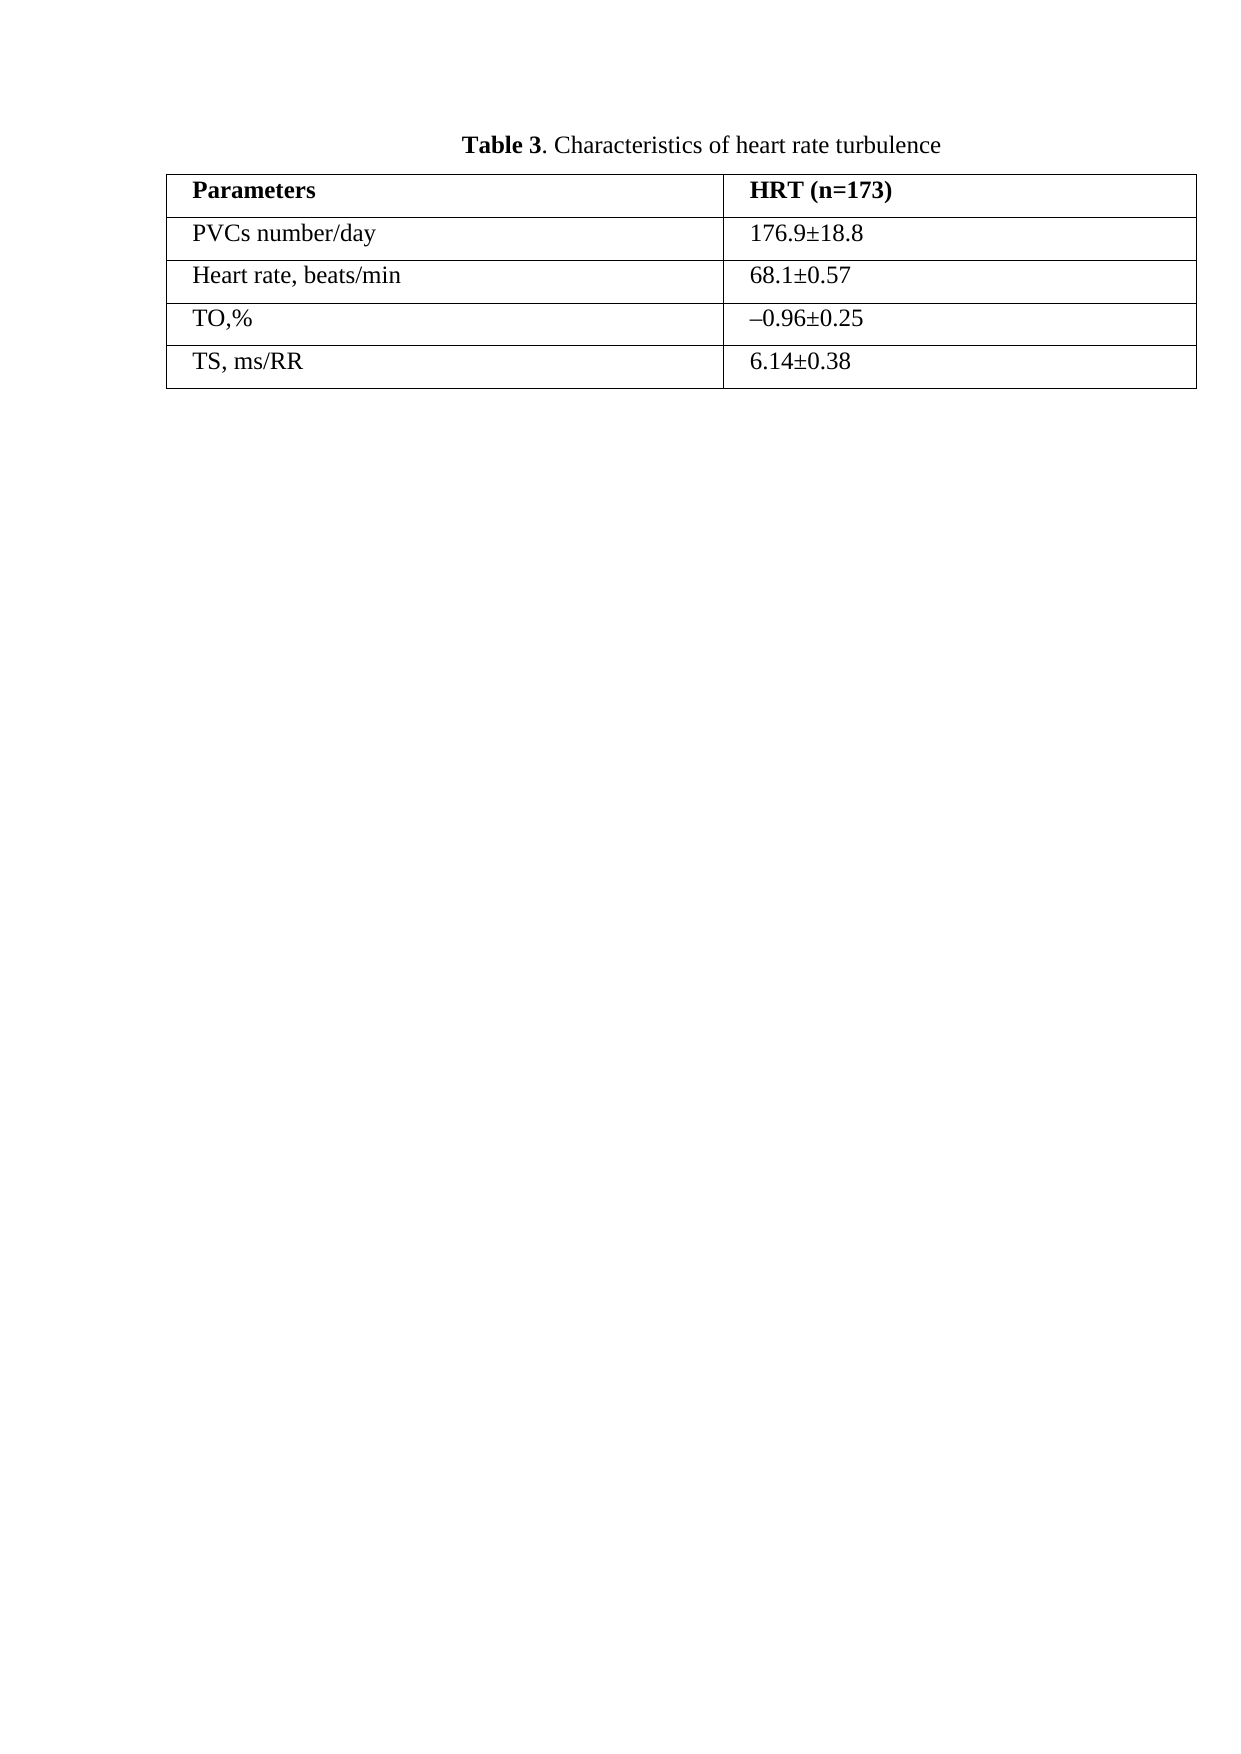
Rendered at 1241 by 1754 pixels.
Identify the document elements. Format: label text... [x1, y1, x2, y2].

table_cell Heart rate, beats/min [167, 261, 723, 302]
table_header HRT (n=173) [724, 175, 1196, 217]
table_cell TS, ms/RR [167, 346, 723, 388]
table_cell 6.14±0.38 [724, 346, 1196, 388]
text Table 3. Characteristics of heart rate turbulence [177, 131, 1152, 159]
table_cell –0.96±0.25 [724, 304, 1196, 345]
table_cell 176.9±18.8 [724, 218, 1196, 259]
table_cell TO,% [167, 304, 723, 345]
table_cell PVCs number/day [167, 218, 723, 259]
table_header Parameters [167, 175, 723, 217]
table_cell 68.1±0.57 [724, 261, 1196, 302]
